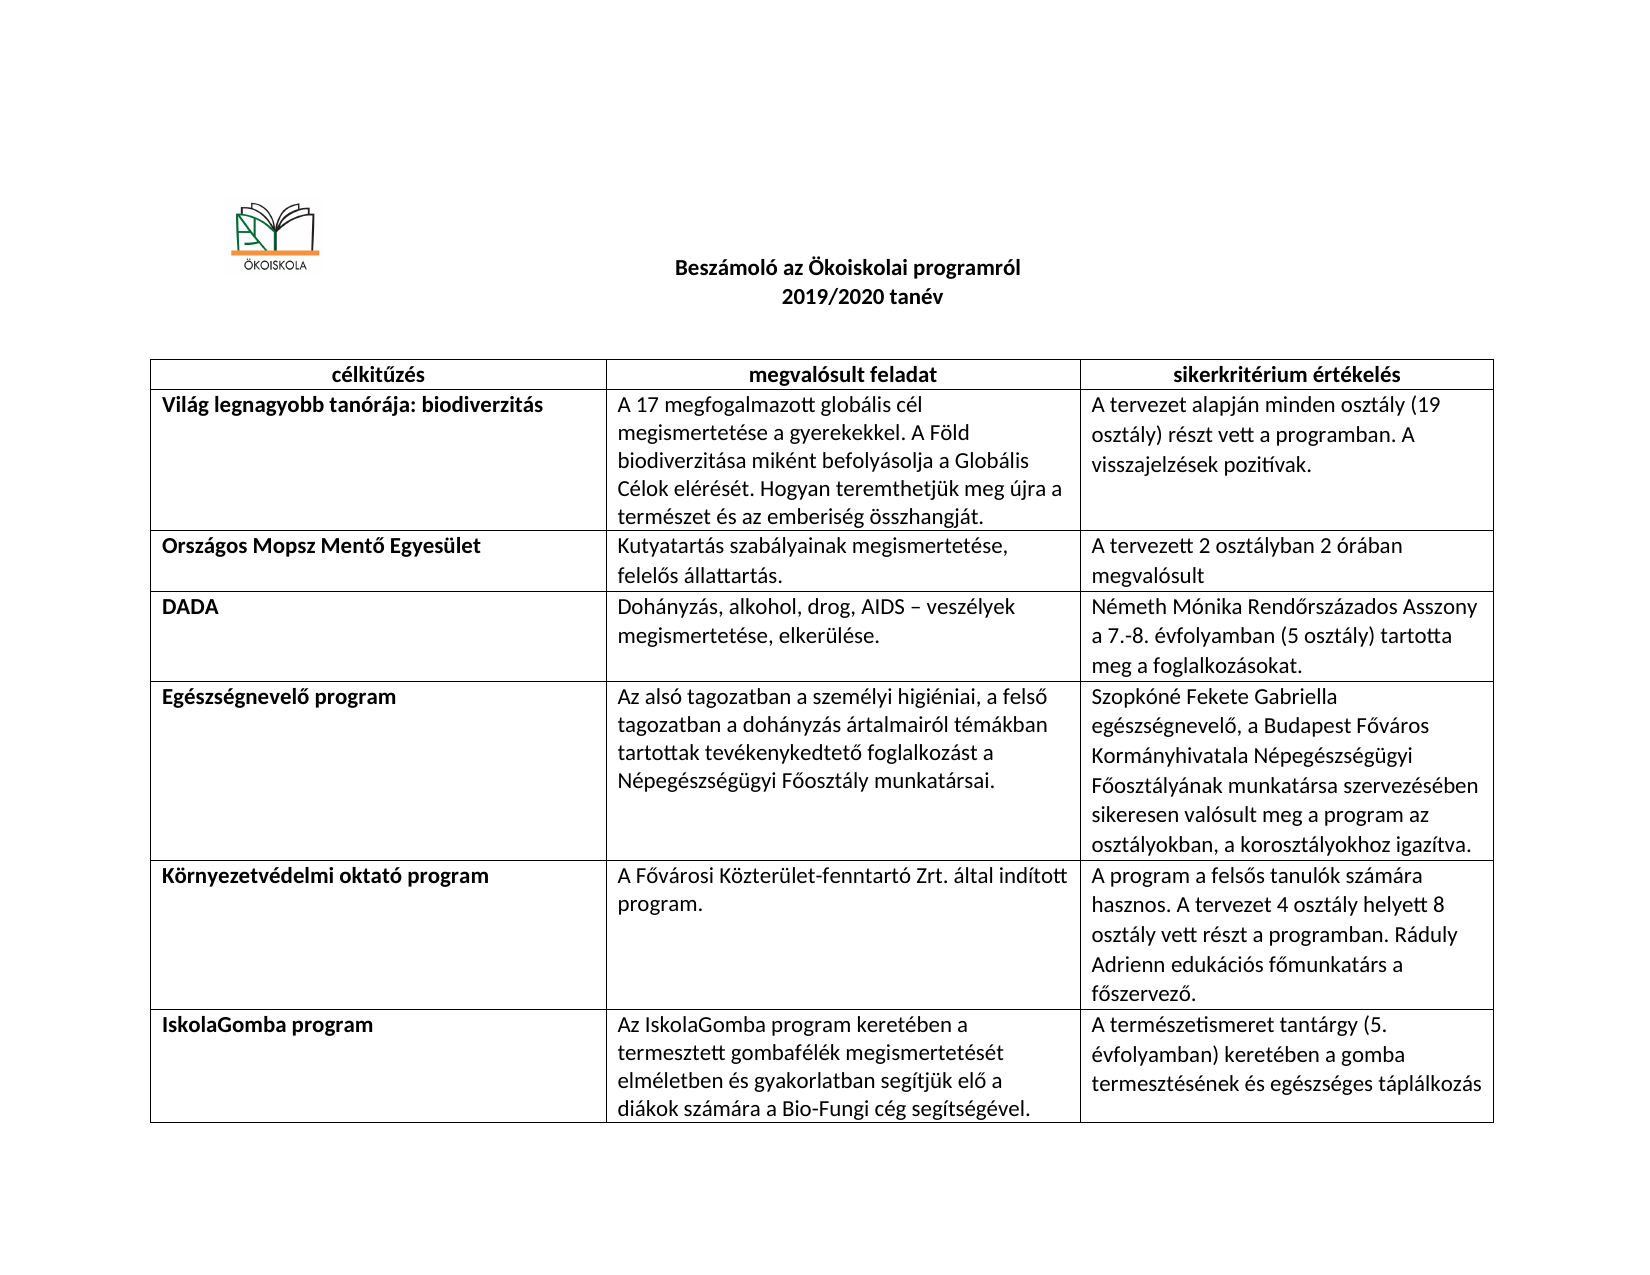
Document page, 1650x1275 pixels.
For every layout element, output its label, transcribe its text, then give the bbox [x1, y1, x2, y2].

table_cell Szopkóné Fekete Gabriella egészségnevelő, a Budapest Főváros Kormányhivatala Népegészségügyi Főosztályának munkatársa szervezésében sikeresen valósult meg a program az osztályokban, a korosztályokhoz igazítva. [1081, 682, 1493, 860]
table_cell IskolaGomba program [151, 1010, 606, 1122]
table_header megvalósult feladat [607, 360, 1080, 389]
table_cell Egészségnevelő program [151, 682, 606, 860]
list 2019/2020 tanév [225, 283, 1500, 311]
table_cell Környezetvédelmi oktató program [151, 861, 606, 1009]
table_cell Dohányzás, alkohol, drog, AIDS – veszélyek megismertetése, elkerülése. [607, 592, 1080, 681]
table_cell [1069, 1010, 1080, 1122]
picture [225, 196, 324, 276]
table_cell A program a felsős tanulók számára hasznos. A tervezet 4 osztály helyett 8 osztály vett részt a programban. Ráduly Adrienn edukációs főmunkatárs a főszervező. [1081, 861, 1493, 1009]
table_cell A tervezet alapján minden osztály (19 osztály) részt vett a programban. A visszajelzések pozitívak. [1081, 390, 1493, 530]
table_cell Világ legnagyobb tanórája: biodiverzitás [151, 390, 606, 530]
table_header célkitűzés [151, 360, 606, 389]
table_cell Kutyatartás szabályainak megismertetése, felelős állattartás. [607, 531, 1080, 591]
table_cell A 17 megfogalmazott globális cél megismertetése a gyerekekkel. A Föld biodiverzitása miként befolyásolja a Globális Célok elérését. Hogyan teremthetjük meg újra a természet és az emberiség összhangját. [607, 390, 1080, 530]
table_header sikerkritérium értékelés [1081, 360, 1493, 389]
table_cell DADA [151, 592, 606, 681]
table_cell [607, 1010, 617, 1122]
table_cell A tervezett 2 osztályban 2 órában megvalósult [1081, 531, 1493, 591]
table_cell Az alsó tagozatban a személyi higiéniai, a felső tagozatban a dohányzás ártalmairól témákban tartottak tevékenykedtető foglalkozást a Népegészségügyi Főosztály munkatársai. [607, 682, 1080, 860]
table_cell Németh Mónika Rendőrszázados Asszony a 7.-8. évfolyamban (5 osztály) tartotta meg a foglalkozásokat. [1081, 592, 1493, 681]
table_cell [1081, 1010, 1493, 1122]
table_cell A Fővárosi Közterület-fenntartó Zrt. által indított program. [607, 861, 1080, 1009]
list Beszámoló az Ökoiskolai programról [225, 196, 1500, 281]
table_cell Országos Mopsz Mentő Egyesület [151, 531, 606, 591]
